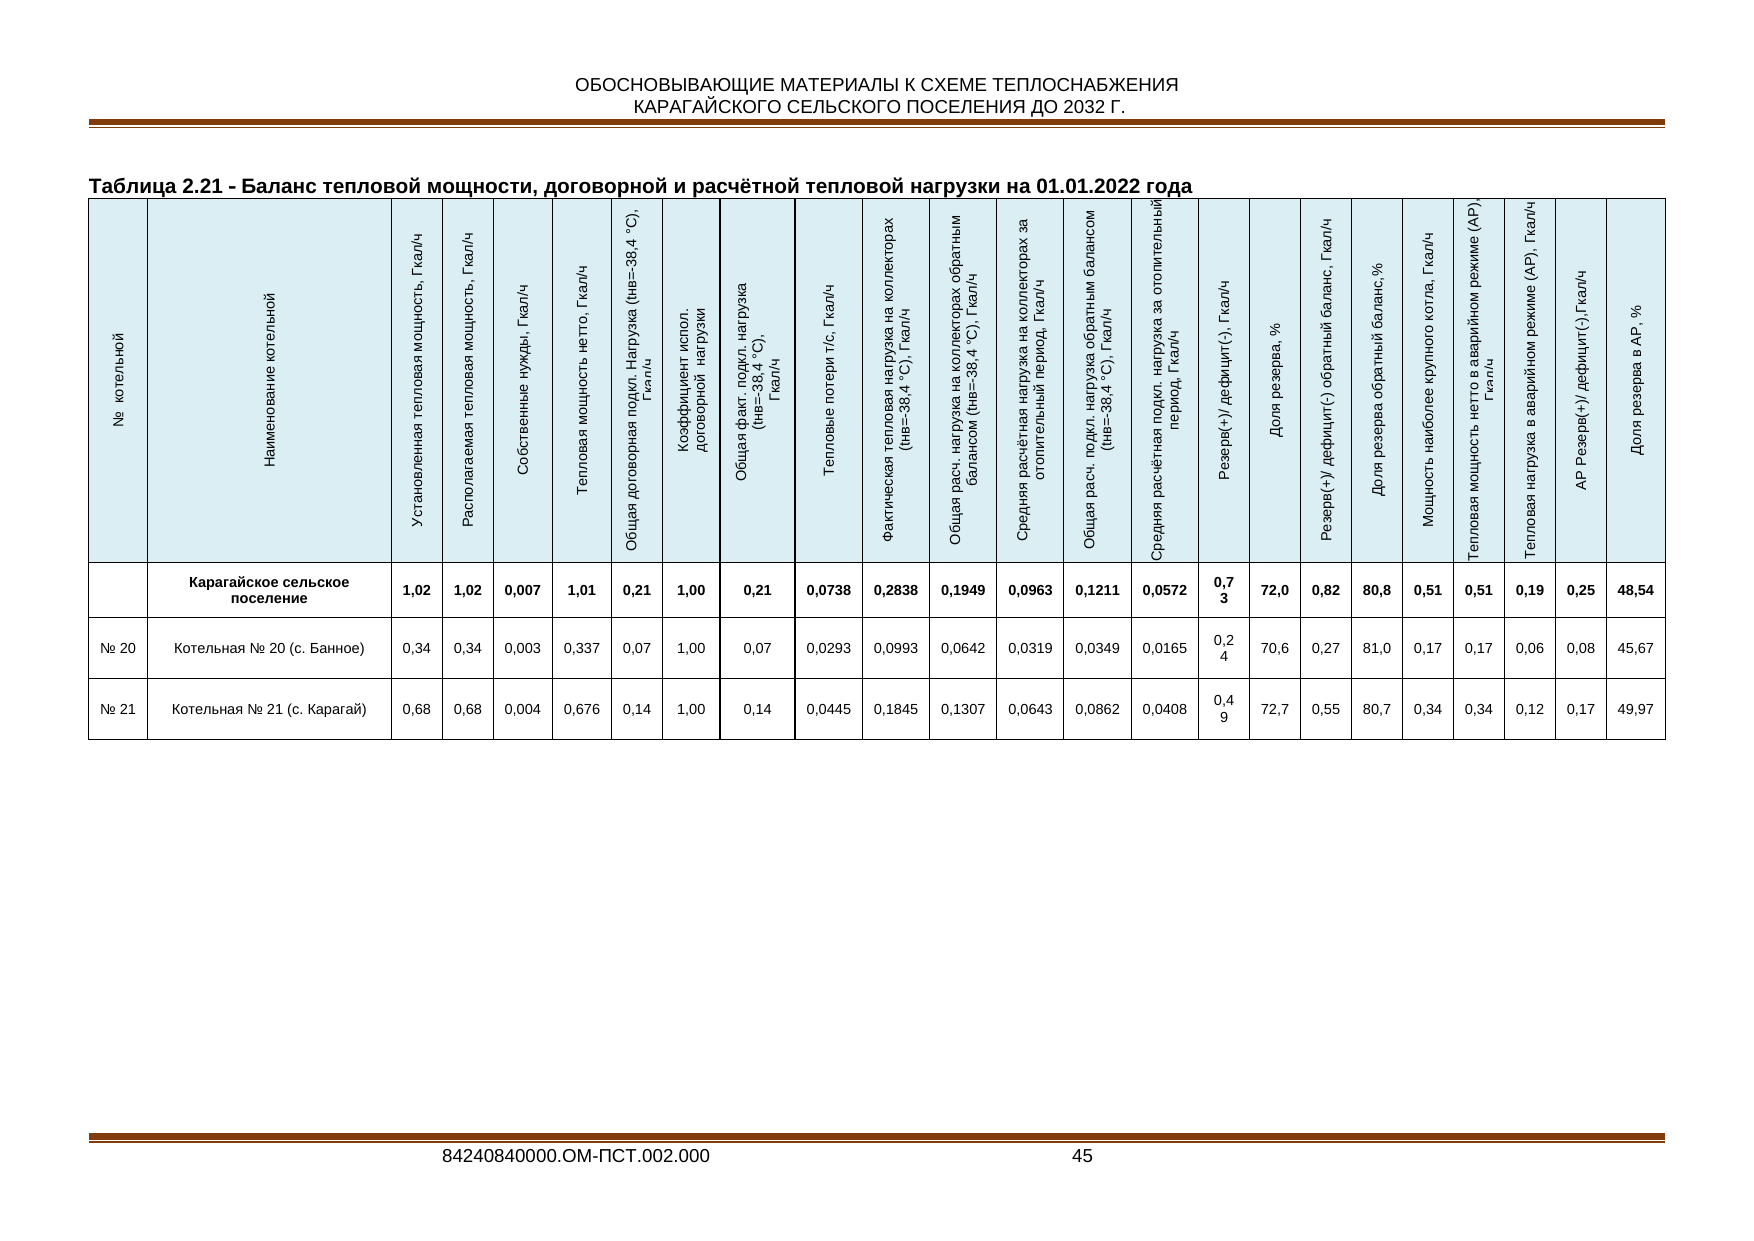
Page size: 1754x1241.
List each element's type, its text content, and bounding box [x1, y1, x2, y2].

text Таблица 2.21 Баланс тепловой мощности, договорной и расчётной тепловой нагрузки на 01.01.2022 года [89, 160, 1665, 198]
table_header Тепловая нагрузка в аварийном режиме (АР), Гкал/ч [1505, 199, 1555, 562]
table_cell Котельная № 20 (с. Банное) [148, 618, 391, 678]
table_cell 0,0862 [1064, 679, 1131, 739]
table_cell 1,00 [663, 563, 719, 617]
table_cell 70,6 [1250, 618, 1300, 678]
table_header АР Резерв(+)/ дефицит(-),Гкал/ч [1556, 199, 1606, 562]
table_header Тепловая мощность нетто в аварийном режиме (АР), Гкал/ч [1454, 199, 1504, 562]
table_header Располагаемая тепловая мощность, Гкал/ч [443, 199, 493, 562]
table_cell 0,07 [612, 618, 662, 678]
table_cell 0,17 [1556, 679, 1606, 739]
table_cell 0,0293 [796, 618, 862, 678]
table_cell 0,12 [1505, 679, 1555, 739]
table_cell 0,676 [553, 679, 611, 739]
table_cell 0,1845 [863, 679, 929, 739]
table_cell 0,82 [1301, 563, 1351, 617]
table_cell 0,1307 [930, 679, 996, 739]
table_cell [89, 563, 147, 617]
table_header Доля резерва, % [1250, 199, 1300, 562]
table_cell 0,0408 [1132, 679, 1198, 739]
table_cell 0,0572 [1132, 563, 1198, 617]
table_header Общая факт. подкл. нагрузка (tнв=-38,4 °С), Гкал/ч [721, 199, 794, 562]
table_header Фактическая тепловая нагрузка на коллекторах (tнв=-38,4 °С), Гкал/ч [863, 199, 929, 562]
table_cell 0,1949 [930, 563, 996, 617]
table_cell 0,24 [1199, 618, 1249, 678]
table_cell 0,14 [721, 679, 794, 739]
table_header Тепловые потери т/с, Гкал/ч [796, 199, 862, 562]
table_cell 0,34 [392, 618, 442, 678]
table_header Собственные нужды, Гкал/ч [494, 199, 552, 562]
table_cell 81,0 [1352, 618, 1402, 678]
table_cell 1,00 [663, 679, 719, 739]
table_cell 0,004 [494, 679, 552, 739]
table_header Доля резерва обратный баланс,% [1352, 199, 1402, 562]
table_cell 0,07 [721, 618, 794, 678]
table_cell 0,68 [443, 679, 493, 739]
table_cell 0,0642 [930, 618, 996, 678]
table_header Установленная тепловая мощность, Гкал/ч [392, 199, 442, 562]
table_cell 0,51 [1454, 563, 1504, 617]
table_cell 0,49 [1199, 679, 1249, 739]
table_cell 0,0643 [997, 679, 1063, 739]
table_cell 80,8 [1352, 563, 1402, 617]
table_cell 0,17 [1454, 618, 1504, 678]
table_cell 0,0738 [796, 563, 862, 617]
table_cell 0,73 [1199, 563, 1249, 617]
table_header № котельной [89, 199, 147, 562]
table_cell 0,08 [1556, 618, 1606, 678]
table_cell 0,0445 [796, 679, 862, 739]
table_header Наименование котельной [148, 199, 391, 562]
table_header Резерв(+)/ дефицит(-) обратный баланс, Гкал/ч [1301, 199, 1351, 562]
table_cell 49,97 [1607, 679, 1665, 739]
table_header Средняя расчётная подкл. нагрузка за отопительный период, Гкал/ч [1132, 199, 1198, 562]
table_cell 0,51 [1403, 563, 1453, 617]
table_cell 0,21 [612, 563, 662, 617]
table_header Резерв(+)/ дефицит(-), Гкал/ч [1199, 199, 1249, 562]
table_cell 0,27 [1301, 618, 1351, 678]
table_cell 0,0319 [997, 618, 1063, 678]
table_cell 0,55 [1301, 679, 1351, 739]
table_cell 45,67 [1607, 618, 1665, 678]
table_cell 0,34 [1403, 679, 1453, 739]
table_cell 0,2838 [863, 563, 929, 617]
table_cell 80,7 [1352, 679, 1402, 739]
table_cell 0,06 [1505, 618, 1555, 678]
table_header Коэффициент испол. договорной нагрузки [663, 199, 719, 562]
table_cell 0,0165 [1132, 618, 1198, 678]
table_cell 48,54 [1607, 563, 1665, 617]
table_header Тепловая мощность нетто, Гкал/ч [553, 199, 611, 562]
table_cell 0,19 [1505, 563, 1555, 617]
table_header Общая расч. нагрузка на коллекторах обратным балансом (tнв=-38,4 °С), Гкал/ч [930, 199, 996, 562]
table_cell 0,34 [1454, 679, 1504, 739]
table_cell 0,003 [494, 618, 552, 678]
table_cell Котельная № 21 (с. Карагай) [148, 679, 391, 739]
table_cell 1,00 [663, 618, 719, 678]
table_cell 0,007 [494, 563, 552, 617]
table_cell 0,1211 [1064, 563, 1131, 617]
table_cell 0,0993 [863, 618, 929, 678]
table_cell 0,17 [1403, 618, 1453, 678]
table_cell 1,02 [443, 563, 493, 617]
table_cell 0,337 [553, 618, 611, 678]
table_cell 0,21 [721, 563, 794, 617]
table_cell № 20 [89, 618, 147, 678]
table_header Средняя расчётная нагрузка на коллекторах за отопительный период, Гкал/ч [997, 199, 1063, 562]
table_cell 1,02 [392, 563, 442, 617]
table_cell 72,7 [1250, 679, 1300, 739]
table_cell 0,0349 [1064, 618, 1131, 678]
table_cell 0,0963 [997, 563, 1063, 617]
table_header Доля резерва в АР, % [1607, 199, 1665, 562]
table_header Общая договорная подкл. Нагрузка (tнв=-38,4 °С), Гкал/ч [612, 199, 662, 562]
table_header Общая расч. подкл. нагрузка обратным балансом (tнв=-38,4 °С), Гкал/ч [1064, 199, 1131, 562]
table_cell 0,14 [612, 679, 662, 739]
table_header Мощность наиболее крупного котла, Гкал/ч [1403, 199, 1453, 562]
table_cell 1,01 [553, 563, 611, 617]
table_cell 0,25 [1556, 563, 1606, 617]
table_cell Карагайское сельское поселение [148, 563, 391, 617]
table_cell 72,0 [1250, 563, 1300, 617]
table_cell 0,34 [443, 618, 493, 678]
table_cell 0,68 [392, 679, 442, 739]
table_cell № 21 [89, 679, 147, 739]
